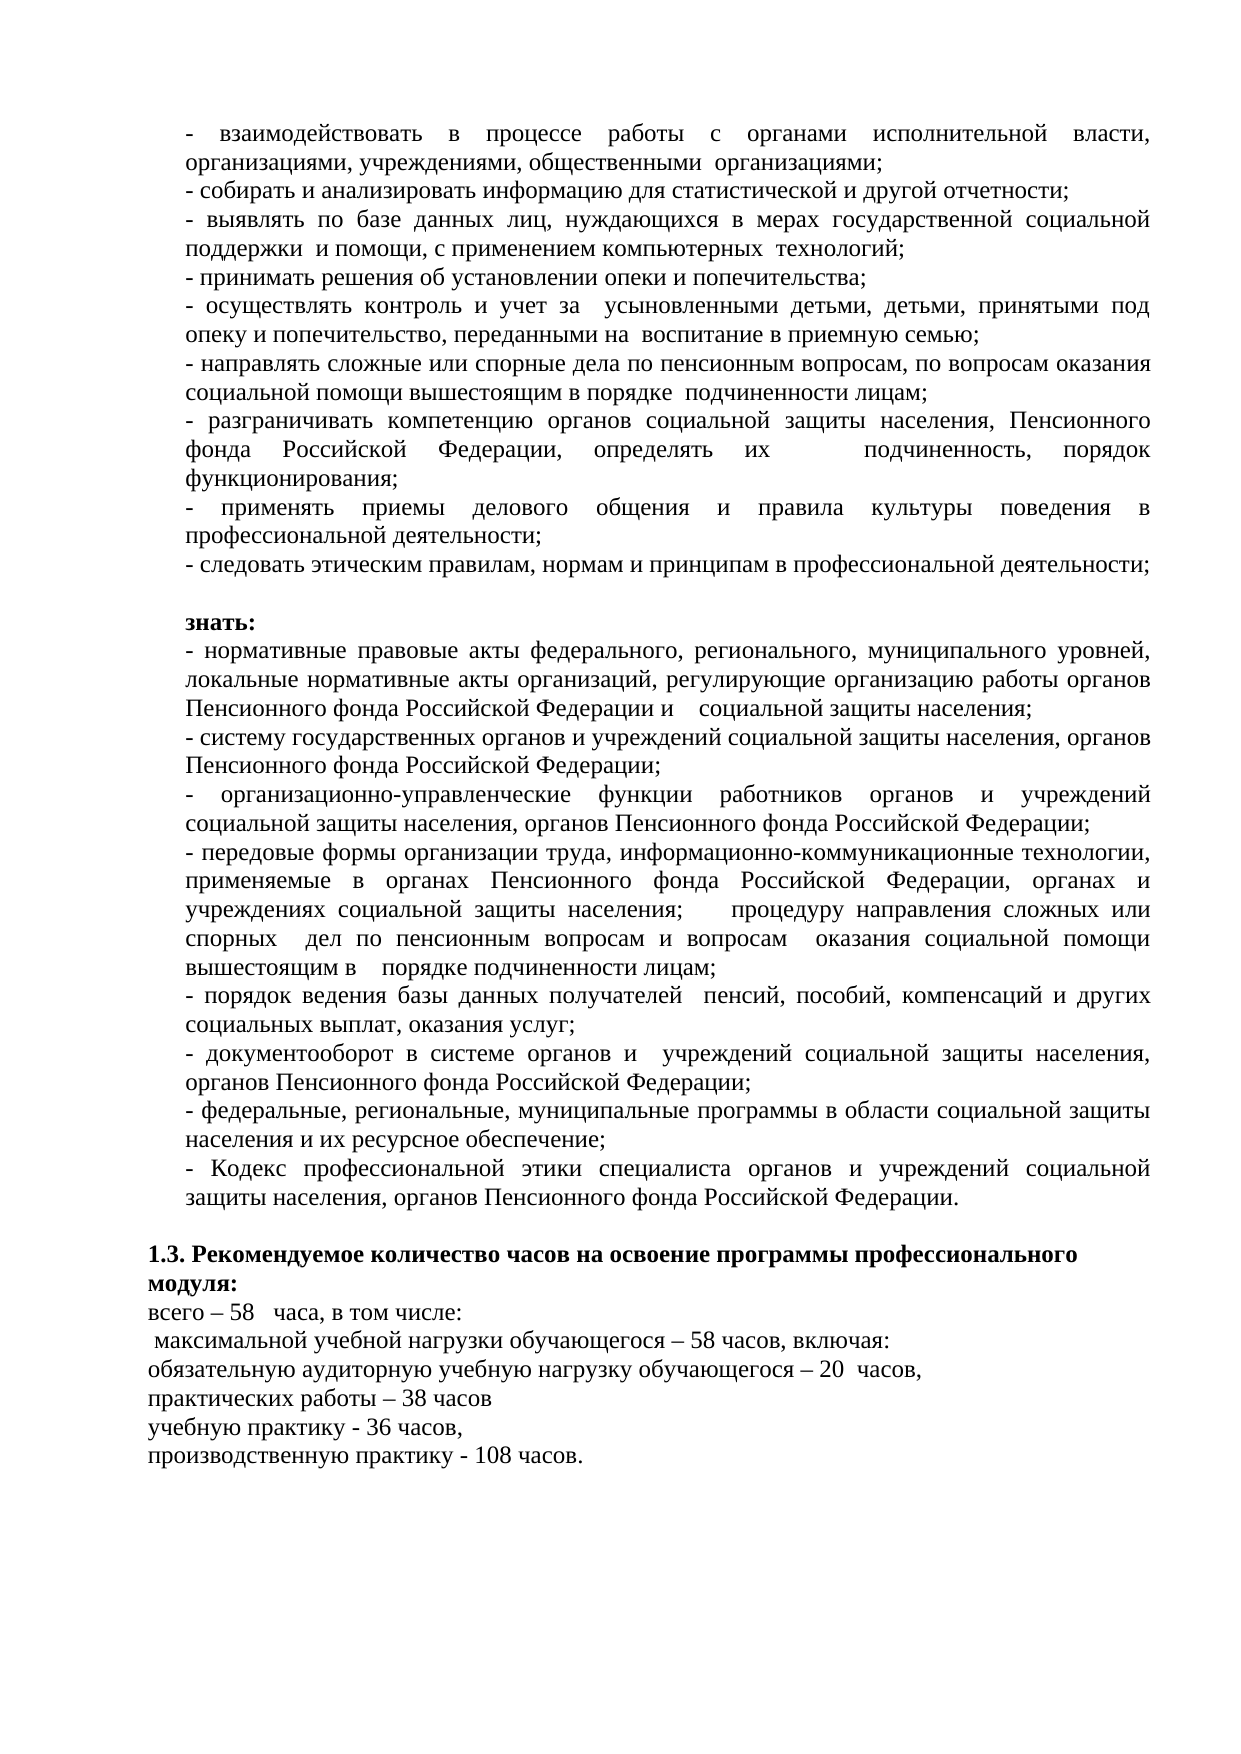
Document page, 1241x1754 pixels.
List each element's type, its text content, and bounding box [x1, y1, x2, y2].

text - нормативные правовые акты федерального, регионального, муниципального уровней, локальные нормативные акты организаций, регулирующие организацию работы органов Пенсионного фонда Российской Федерации и социальной защиты населения; [185, 636, 1152, 722]
text учебную практику - 36 часов, [148, 1412, 1152, 1441]
text - выявлять по базе данных лиц, нуждающихся в мерах государственной социальной поддержки и помощи, с применением компьютерных технологий; [185, 204, 1152, 262]
text 1.3. Рекомендуемое количество часов на освоение программы профессионального модуля: [148, 1239, 1152, 1297]
text - взаимодействовать в процессе работы с органами исполнительной власти, организациями, учреждениями, общественными организациями; [185, 118, 1152, 176]
text - осуществлять контроль и учет за усыновленными детьми, детьми, принятыми под опеку и попечительство, переданными на воспитание в приемную семью; [185, 291, 1152, 348]
text практических работы – 38 часов [148, 1383, 1152, 1412]
text - систему государственных органов и учреждений социальной защиты населения, органов Пенсионного фонда Российской Федерации; [185, 722, 1152, 779]
text - разграничивать компетенцию органов социальной защиты населения, Пенсионного фонда Российской Федерации, определять их подчиненность, порядок функционирования; [185, 406, 1152, 492]
text - федеральные, региональные, муниципальные программы в области социальной защиты населения и их ресурсное обеспечение; [185, 1096, 1152, 1153]
text - следовать этическим правилам, нормам и принципам в профессиональной деятельности; [185, 549, 1152, 578]
text знать: [185, 607, 1152, 636]
text - направлять сложные или спорные дела по пенсионным вопросам, по вопросам оказания социальной помощи вышестоящим в порядке подчиненности лицам; [185, 348, 1152, 406]
text обязательную аудиторную учебную нагрузку обучающегося – 20 часов, [148, 1354, 1152, 1383]
text - передовые формы организации труда, информационно-коммуникационные технологии, применяемые в органах Пенсионного фонда Российской Федерации, органах и учреждениях социальной защиты населения; процедуру направления сложных или спорных дел по пенсионным вопросам и вопросам оказания социальной помощи вышестоящим в порядке подчиненности лицам; [185, 837, 1152, 981]
text - порядок ведения базы данных получателей пенсий, пособий, компенсаций и других социальных выплат, оказания услуг; [185, 981, 1152, 1038]
text - собирать и анализировать информацию для статистической и другой отчетности; [185, 176, 1152, 204]
text всего – 58 часа, в том числе: [148, 1297, 1152, 1326]
text - Кодекс профессиональной этики специалиста органов и учреждений социальной защиты населения, органов Пенсионного фонда Российской Федерации. [185, 1153, 1152, 1211]
text - применять приемы делового общения и правила культуры поведения в профессиональной деятельности; [185, 492, 1152, 549]
text - документооборот в системе органов и учреждений социальной защиты населения, органов Пенсионного фонда Российской Федерации; [185, 1038, 1152, 1096]
text производственную практику - 108 часов. [148, 1441, 1152, 1469]
text максимальной учебной нагрузки обучающегося – 58 часов, включая: [148, 1326, 1152, 1354]
text - принимать решения об установлении опеки и попечительства; [185, 262, 1152, 291]
text - организационно-управленческие функции работников органов и учреждений социальной защиты населения, органов Пенсионного фонда Российской Федерации; [185, 779, 1152, 837]
